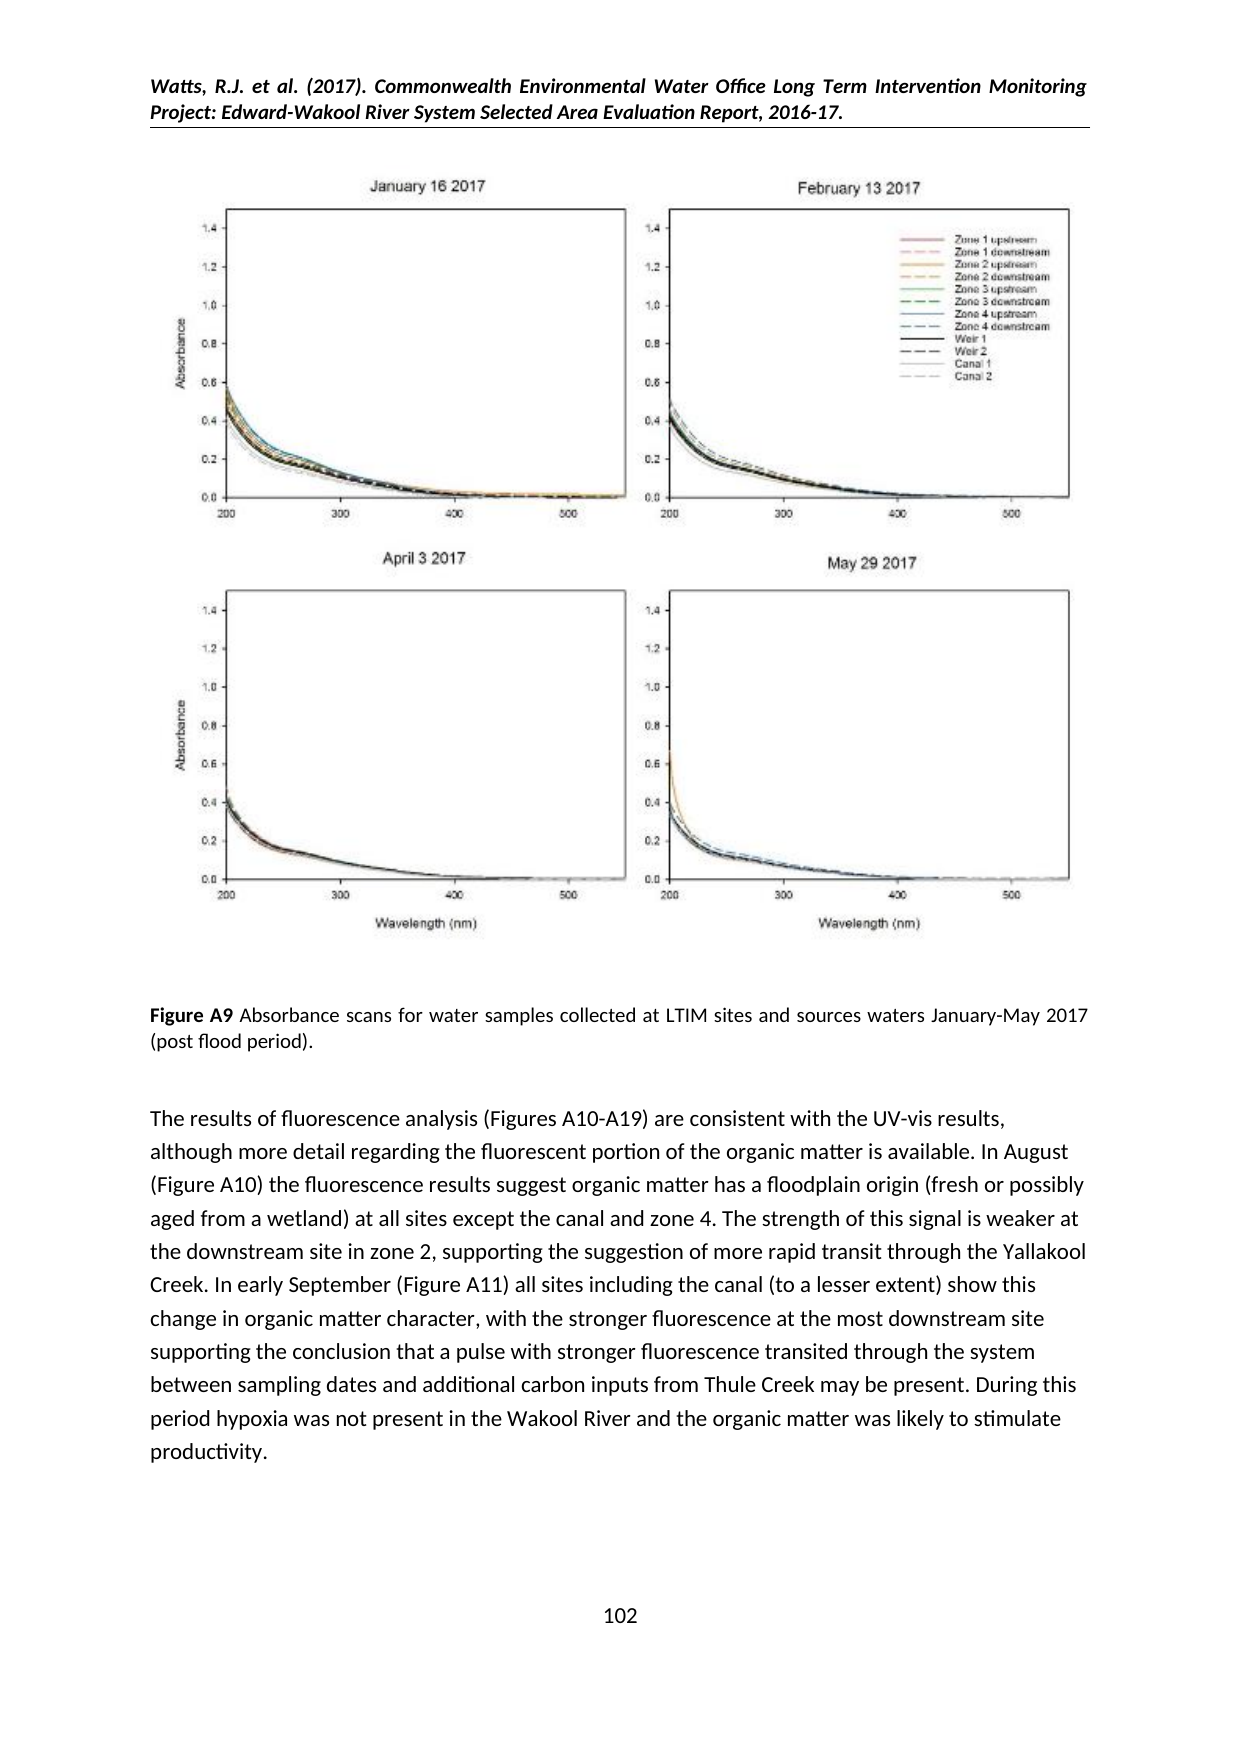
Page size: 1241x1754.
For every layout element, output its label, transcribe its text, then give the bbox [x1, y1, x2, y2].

text The results of fluorescence analysis (Figures A10-A19) are consistent with the UV-vis results, although more detail regarding the fluorescent portion of the organic matter is available. In August (Figure A10) the fluorescence results suggest organic matter has a floodplain origin (fresh or possibly aged from a wetland) at all sites except the canal and zone 4. The strength of this signal is weaker at the downstream site in zone 2, supporting the suggestion of more rapid transit through the Yallakool Creek. In early September (Figure A11) all sites including the canal (to a lesser extent) show this change in organic matter character, with the stronger fluorescence at the most downstream site supporting the conclusion that a pulse with stronger fluorescence transited through the system between sampling dates and additional carbon inputs from Thule Creek may be present. During this period hypoxia was not present in the Wakool River and the organic matter was likely to stimulate productivity. [150, 1066, 1090, 1466]
text Figure A9 Absorbance scans for water samples collected at LTIM sites and sources waters January-May 2017 (post flood period). [150, 1003, 1090, 1053]
picture [160, 165, 1081, 952]
